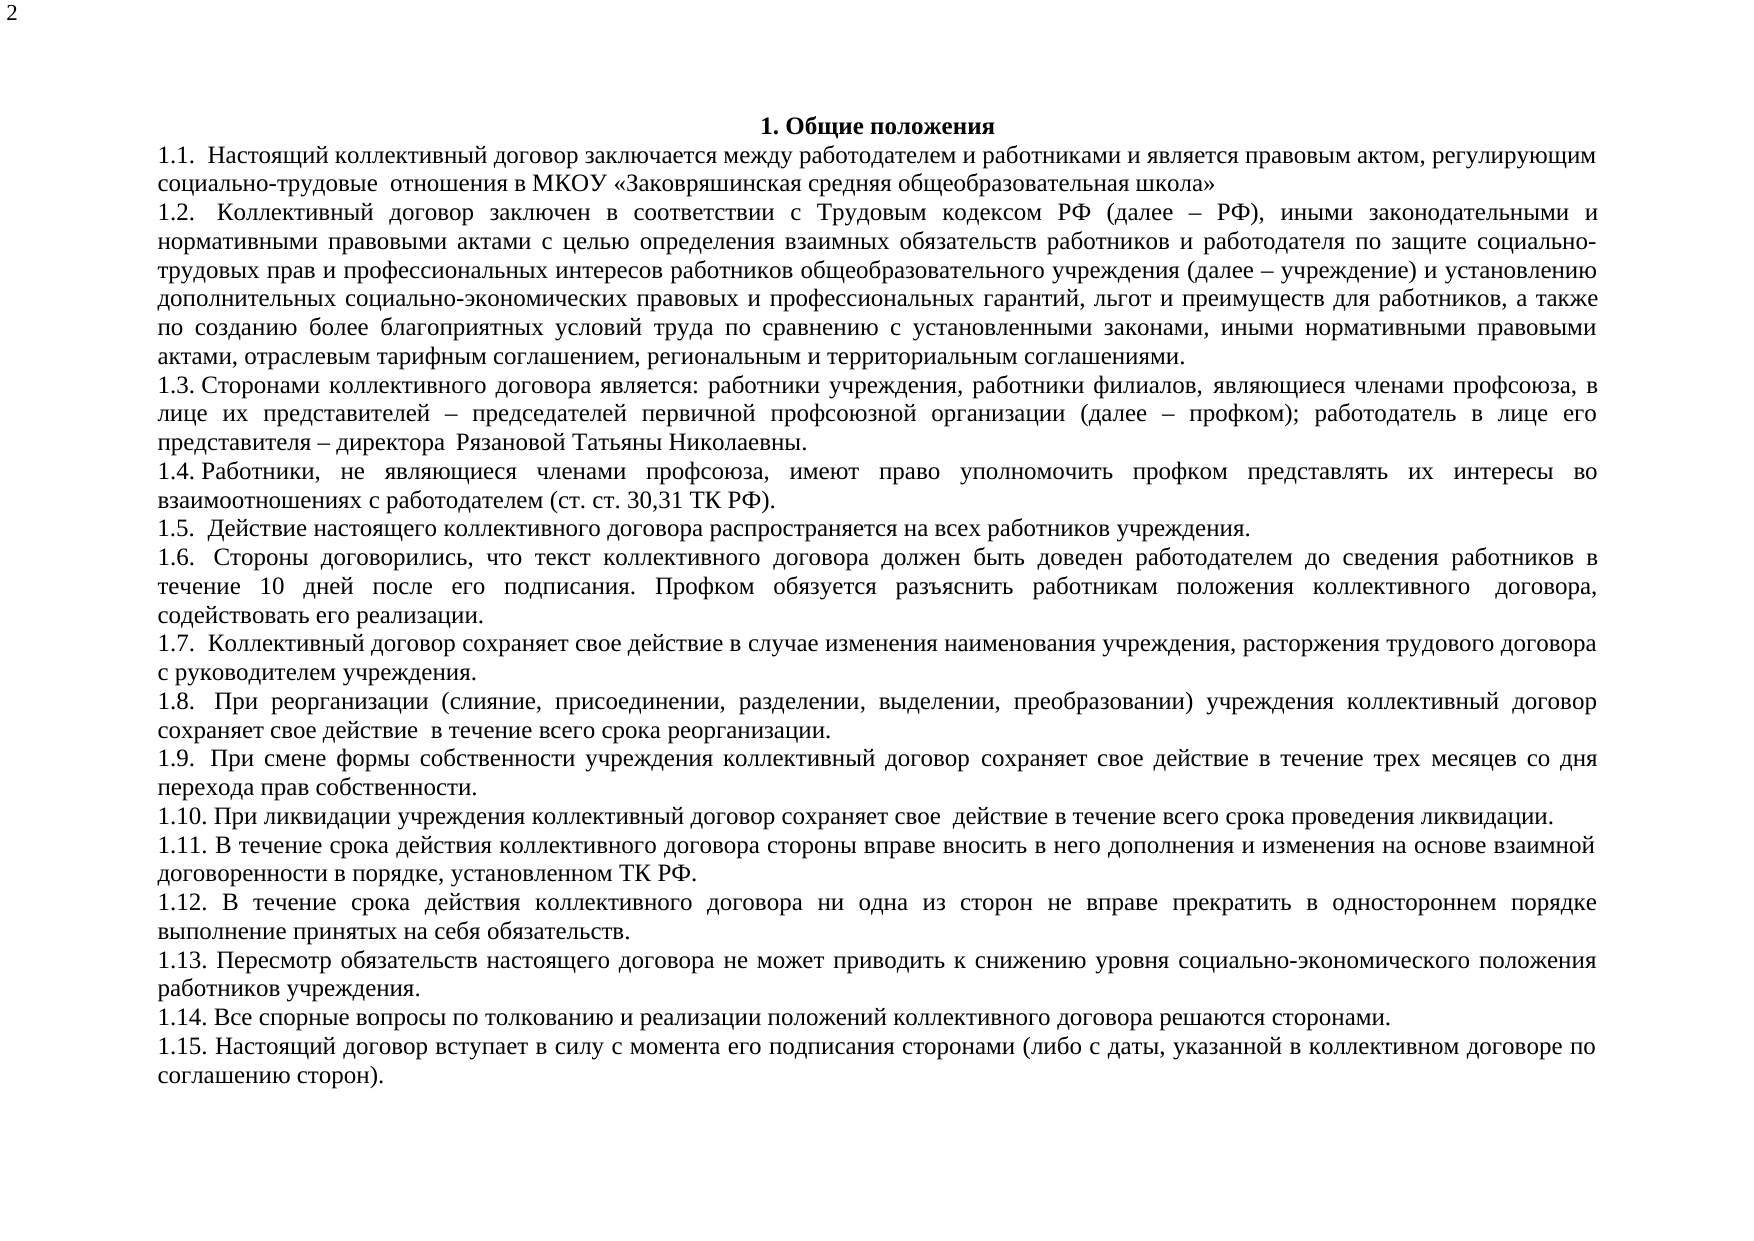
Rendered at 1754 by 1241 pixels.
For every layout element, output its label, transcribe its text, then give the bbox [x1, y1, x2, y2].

list При ликвидации учреждения коллективный договор сохраняет свое действие в течение всего срока проведения ликвидации. [157, 801, 1610, 830]
list Сторонами коллективного договора является: работники учреждения, работники филиалов, являющиеся членами профсоюза, в лице их представителей – председателей первичной профсоюзной организации (далее – профком); работодатель в лице его представителя – директора Рязановой Татьяны Николаевны. [157, 370, 1598, 456]
list При смене формы собственности учреждения коллективный договор сохраняет свое действие в течение трех месяцев со дня перехода прав собственности. [157, 743, 1598, 801]
list Пересмотр обязательств настоящего договора не может приводить к снижению уровня социально-экономического положения работников учреждения. [157, 945, 1598, 1002]
subtitle 1. Общие положения [760, 111, 1610, 140]
list Настоящий договор вступает в силу с момента его подписания сторонами (либо с даты, указанной в коллективном договоре по соглашению сторон). [157, 1031, 1598, 1088]
list В течение срока действия коллективного договора ни одна из сторон не вправе прекратить в одностороннем порядке выполнение принятых на себя обязательств. [157, 887, 1597, 945]
list Коллективный договор заключен в соответствии с Трудовым кодексом РФ (далее – РФ), иными законодательными и нормативными правовыми актами с целью определения взаимных обязательств работников и работодателя по защите социально- трудовых прав и профессиональных интересов работников общеобразовательного учреждения (далее – учреждение) и установлению дополнительных социально-экономических правовых и профессиональных гарантий, льгот и преимуществ для работников, а также по созданию более благоприятных условий труда по сравнению с установленными законами, иными нормативными правовыми актами, отраслевым тарифным соглашением, региональным и территориальным соглашениями. [157, 197, 1598, 370]
list Коллективный договор сохраняет свое действие в случае изменения наименования учреждения, расторжения трудового договора с руководителем учреждения. [157, 628, 1597, 686]
list Действие настоящего коллективного договора распространяется на всех работников учреждения. [157, 513, 1610, 542]
list Стороны договорились, что текст коллективного договора должен быть доведен работодателем до сведения работников в течение 10 дней после его подписания. Профком обязуется разъяснить работникам положения коллективного договора, содействовать его реализации. [157, 542, 1598, 628]
list В течение срока действия коллективного договора стороны вправе вносить в него дополнения и изменения на основе взаимной договоренности в порядке, установленном ТК РФ. [157, 830, 1597, 887]
list При реорганизации (слияние, присоединении, разделении, выделении, преобразовании) учреждения коллективный договор сохраняет свое действие в течение всего срока реорганизации. [157, 686, 1597, 743]
list Все спорные вопросы по толкованию и реализации положений коллективного договора решаются сторонами. [157, 1002, 1610, 1031]
list Настоящий коллективный договор заключается между работодателем и работниками и является правовым актом, регулирующим социально-трудовые отношения в МКОУ «Заковряшинская средняя общеобразовательная школа» [157, 140, 1597, 197]
list Работники, не являющиеся членами профсоюза, имеют право уполномочить профком представлять их интересы во взаимоотношениях с работодателем (ст. ст. 30,31 ТК РФ). [157, 456, 1598, 513]
